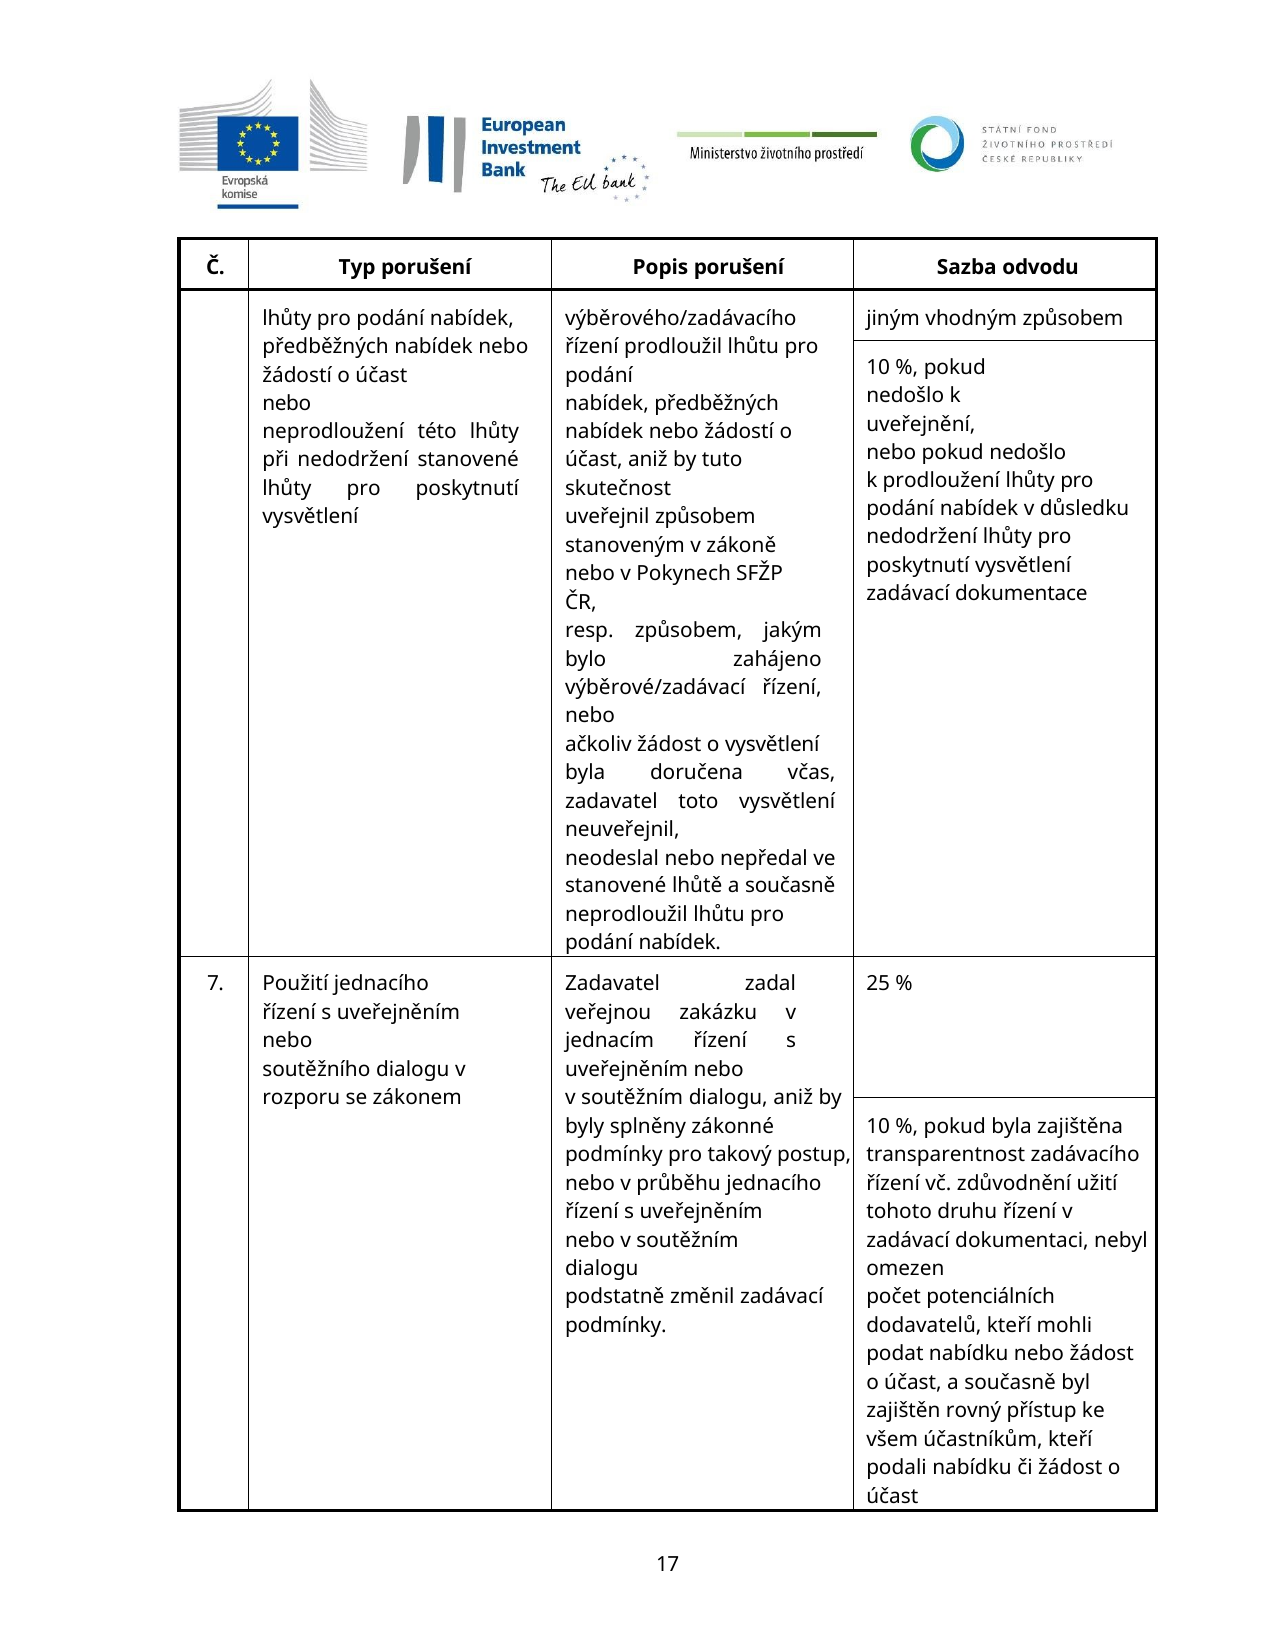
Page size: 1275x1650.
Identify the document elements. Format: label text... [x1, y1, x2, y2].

table_cell Použití jednacího řízení s uveřejněním nebo soutěžního dialogu v rozporu se zákonem [249, 957, 551, 1509]
table_cell lhůty pro podání nabídek, předběžných nabídek nebo žádostí o účast nebo neprodloužení této lhůty při nedodržení stanovené lhůty pro poskytnutí vysvětlení [249, 291, 551, 956]
table_cell jiným vhodným způsobem [854, 291, 1155, 339]
table_cell 25 % [854, 957, 1155, 1097]
table_cell výběrového/zadávacího řízení prodloužil lhůtu pro podání nabídek, předběžných nabídek nebo žádostí o účast, aniž by tuto skutečnost uveřejnil způsobem stanoveným v zákoně nebo v Pokynech SFŽP ČR, resp. způsobem, jakým bylo zahájeno výběrové/zadávací řízení, nebo ačkoliv žádost o vysvětlení byla doručena včas, zadavatel toto vysvětlení neuveřejnil, neodeslal nebo nepředal ve stanovené lhůtě a současně neprodloužil lhůtu pro podání nabídek. [552, 291, 853, 956]
table_header Sazba odvodu [854, 240, 1155, 288]
table_header Typ porušení [249, 240, 551, 288]
picture [177, 73, 1115, 213]
table_header Č. [181, 240, 248, 288]
table_header Popis porušení [552, 240, 853, 288]
table_cell 7. [181, 957, 248, 1509]
table_cell 10 %, pokud nedošlo k uveřejnění, nebo pokud nedošlo k prodloužení lhůty pro podání nabídek v důsledku nedodržení lhůty pro poskytnutí vysvětlení zadávací dokumentace [854, 341, 1155, 956]
table_cell [181, 291, 248, 956]
table_cell Zadavatel zadal veřejnou zakázku v jednacím řízení s uveřejněním nebo v soutěžním dialogu, aniž by byly splněny zákonné podmínky pro takový postup, nebo v průběhu jednacího řízení s uveřejněním nebo v soutěžním dialogu podstatně změnil zadávací podmínky. [552, 957, 853, 1509]
table_cell 10 %, pokud byla zajištěna transparentnost zadávacího řízení vč. zdůvodnění užití tohoto druhu řízení v zadávací dokumentaci, nebyl omezen počet potenciálních dodavatelů, kteří mohli podat nabídku nebo žádost o účast, a současně byl zajištěn rovný přístup ke všem účastníkům, kteří podali nabídku či žádost o účast [854, 1098, 1155, 1509]
